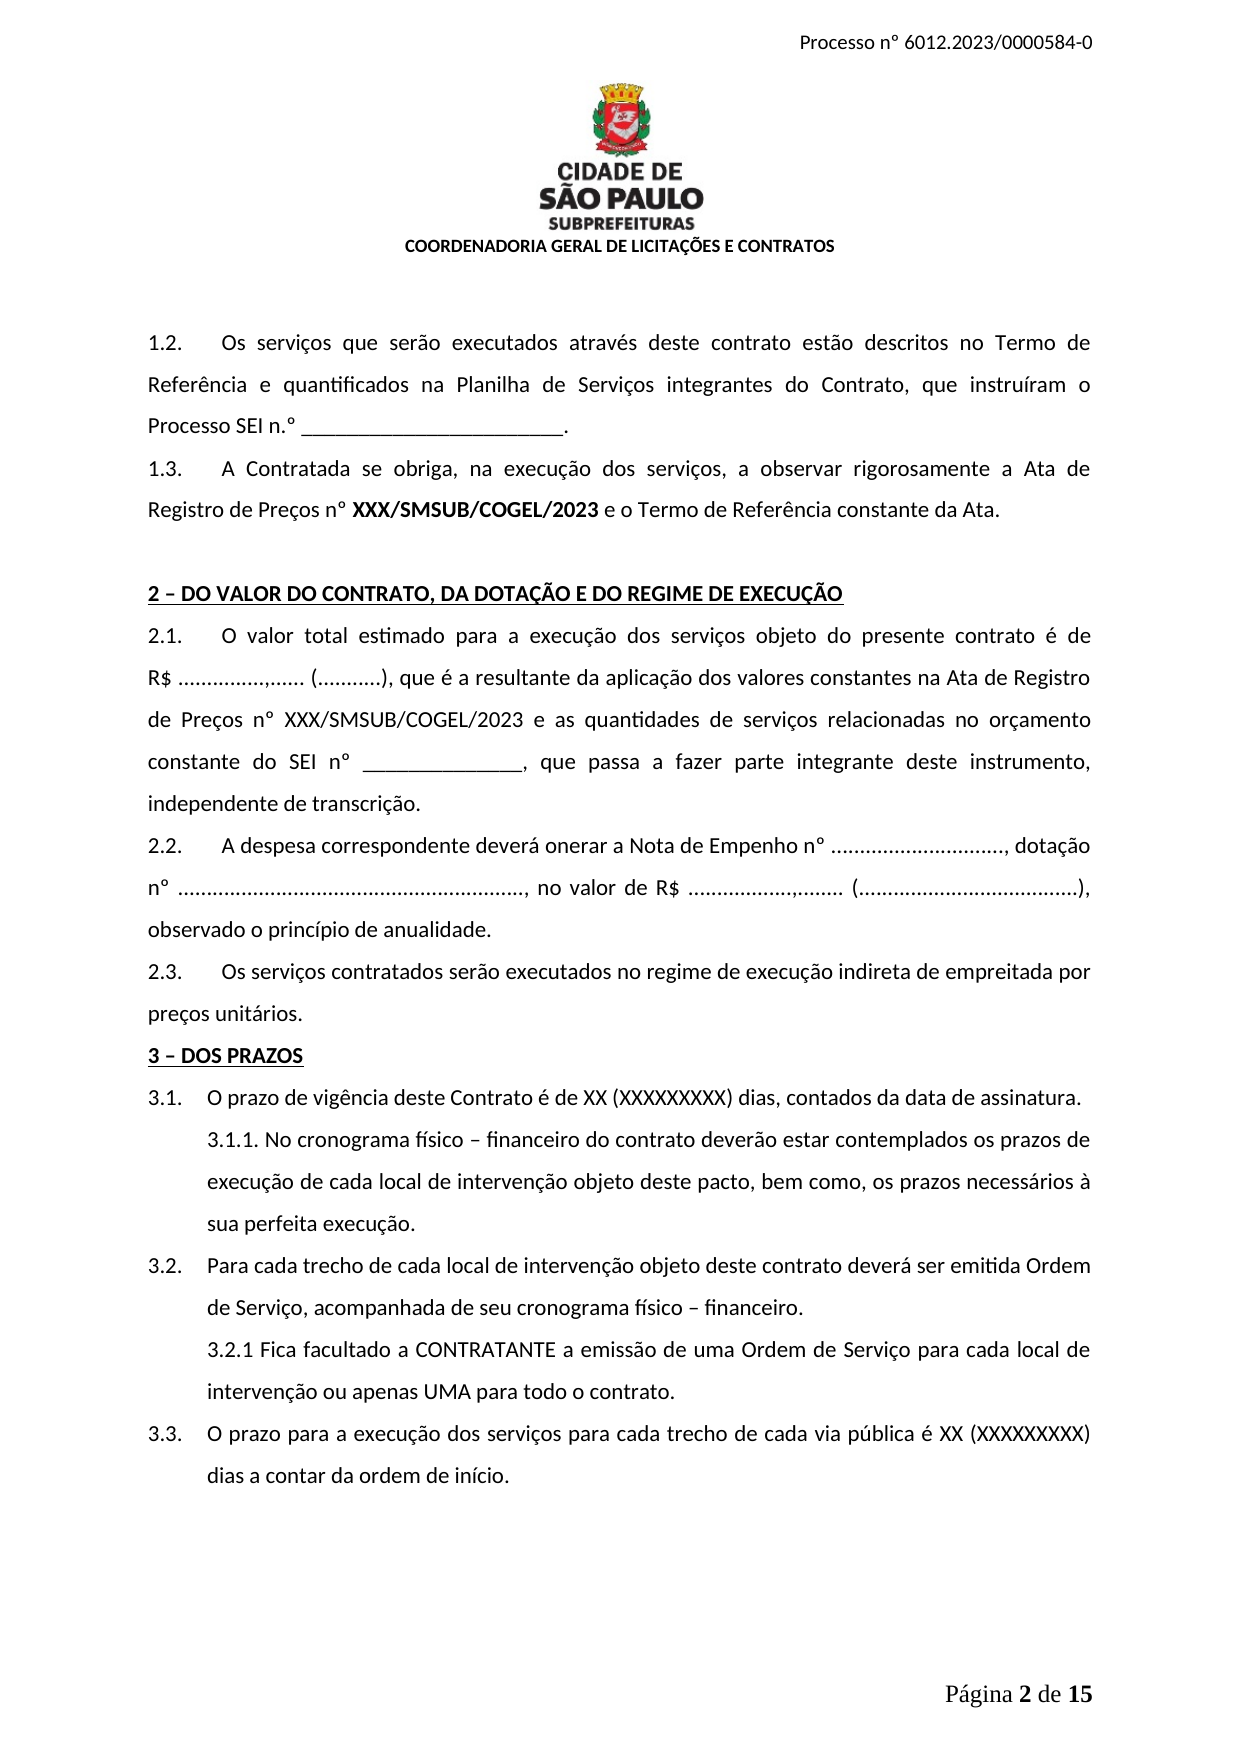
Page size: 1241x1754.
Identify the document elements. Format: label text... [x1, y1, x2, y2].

text 3.3. O prazo para a execução dos serviços para cada trecho de cada via pública é XX (XXXXXXXXX) dias a contar da ordem de início. [148, 1419, 1092, 1489]
text 3.2.1 Fica facultado a CONTRATANTE a emissão de uma Ordem de Serviço para cada local de intervenção ou apenas UMA para todo o contrato. [148, 1335, 1092, 1405]
text 2.3. Os serviços contratados serão executados no regime de execução indireta de empreitada por preços unitários. [148, 957, 1092, 1027]
text 2.2. A despesa correspondente deverá onerar a Nota de Empenho nº .............................., dotação nº ............................................................, no valor de R$ ..................,........ (......................................), observado o princípio de anualidade. [148, 831, 1092, 943]
list Os serviços que serão executados através deste contrato estão descritos no Termo de Referência e quantificados na Planilha de Serviços integrantes do Contrato, que instruíram o Processo SEI n.º _______________________. [148, 328, 1092, 440]
text 2.1. O valor total estimado para a execução dos serviços objeto do presente contrato é de R$ ...............,...... (...........), que é a resultante da aplicação dos valores constantes na Ata de Registro de Preços nº XXX/SMSUB/COGEL/2023 e as quantidades de serviços relacionadas no orçamento constante do SEI nº ______________, que passa a fazer parte integrante deste instrumento, independente de transcrição. [148, 622, 1092, 817]
list A Contratada se obriga, na execução dos serviços, a observar rigorosamente a Ata de Registro de Preços nº XXX/SMSUB/COGEL/2023 e o Termo de Referência constante da Ata. [148, 454, 1092, 524]
picture [536, 80, 704, 234]
text 3.2. Para cada trecho de cada local de intervenção objeto deste contrato deverá ser emitida Ordem de Serviço, acompanhada de seu cronograma físico – financeiro. [148, 1251, 1092, 1321]
text 3.1. O prazo de vigência deste Contrato é de XX (XXXXXXXXX) dias, contados da data de assinatura. [148, 1083, 1092, 1111]
text 3 – DOS PRAZOS [148, 1041, 1092, 1069]
text 2 – DO VALOR DO CONTRATO, DA DOTAÇÃO E DO REGIME DE EXECUÇÃO [148, 579, 1092, 608]
text 3.1.1. No cronograma físico – financeiro do contrato deverão estar contemplados os prazos de execução de cada local de intervenção objeto deste pacto, bem como, os prazos necessários à sua perfeita execução. [207, 1125, 1092, 1237]
